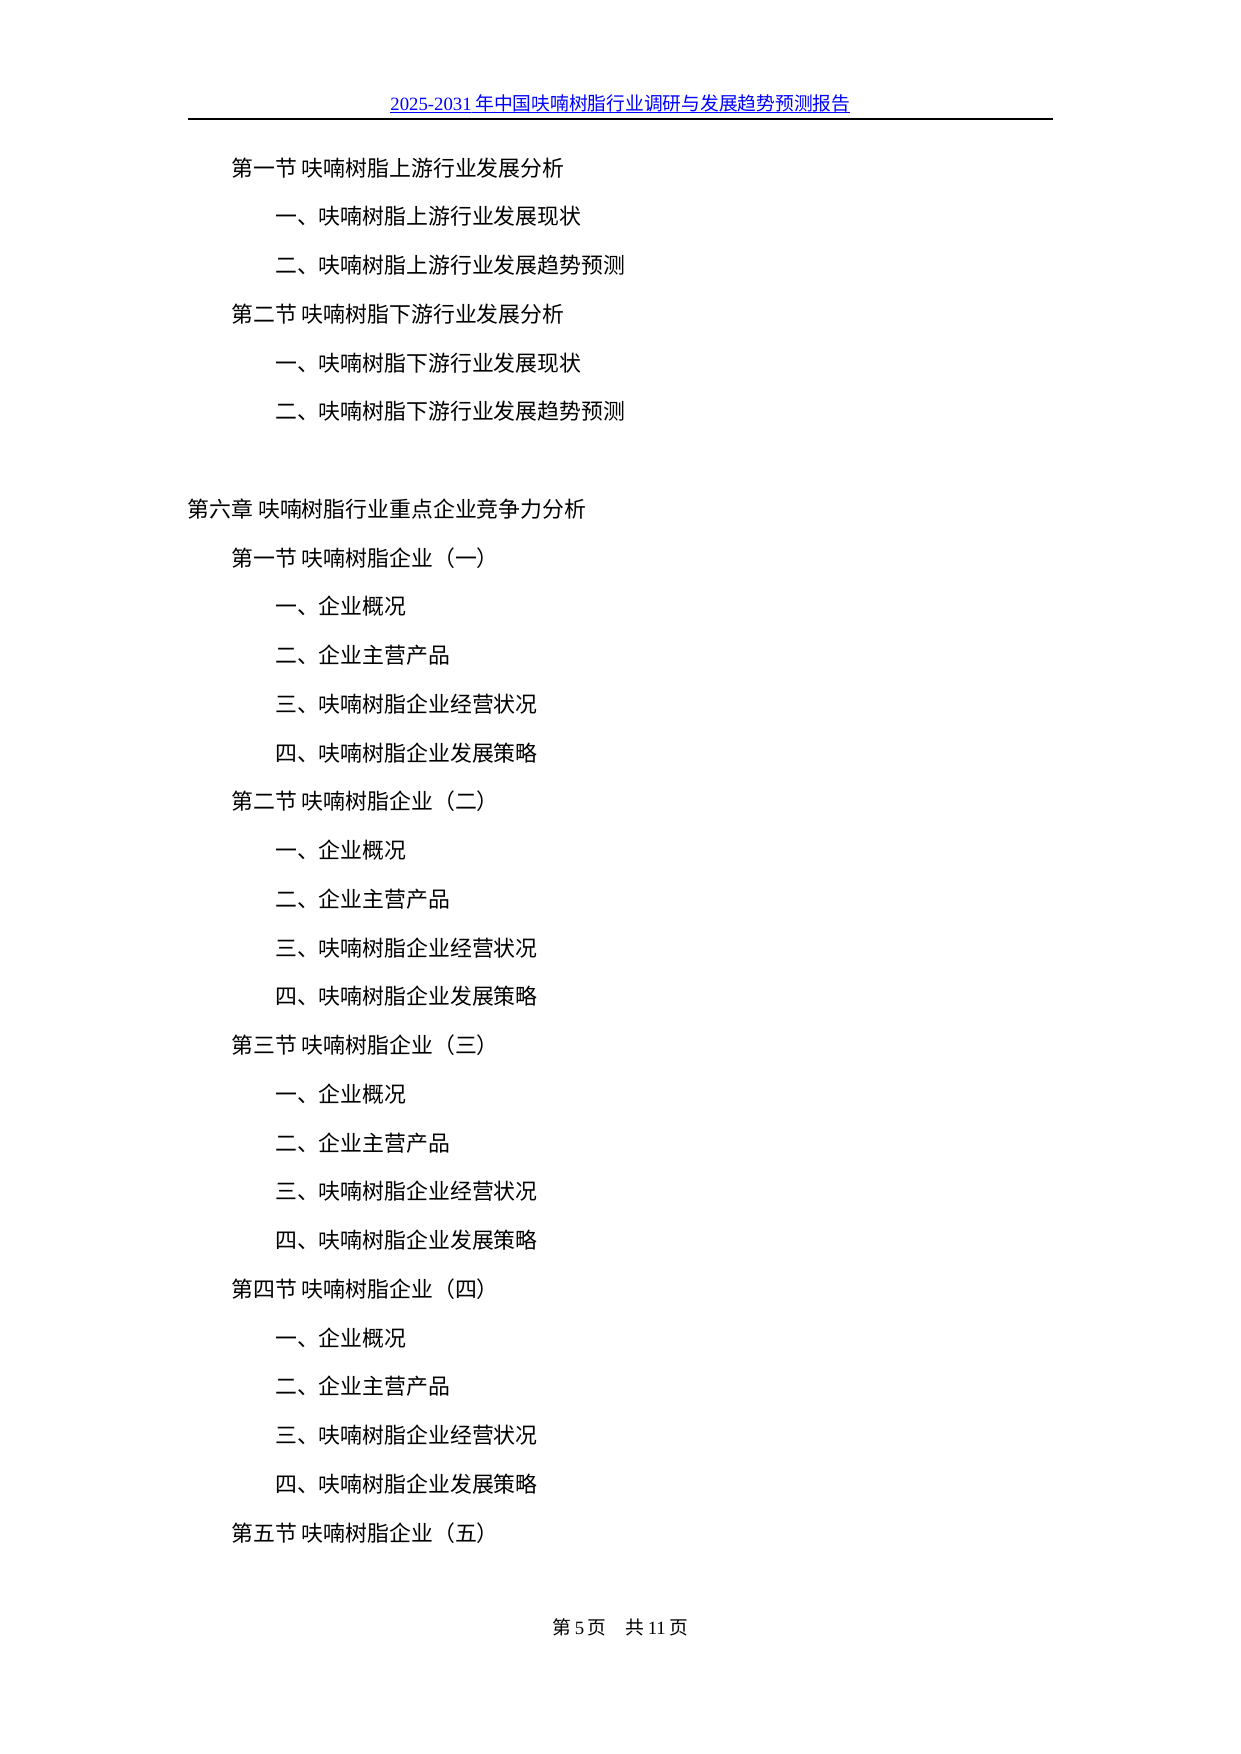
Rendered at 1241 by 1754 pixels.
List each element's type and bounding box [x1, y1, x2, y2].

text [187, 150, 1053, 1548]
